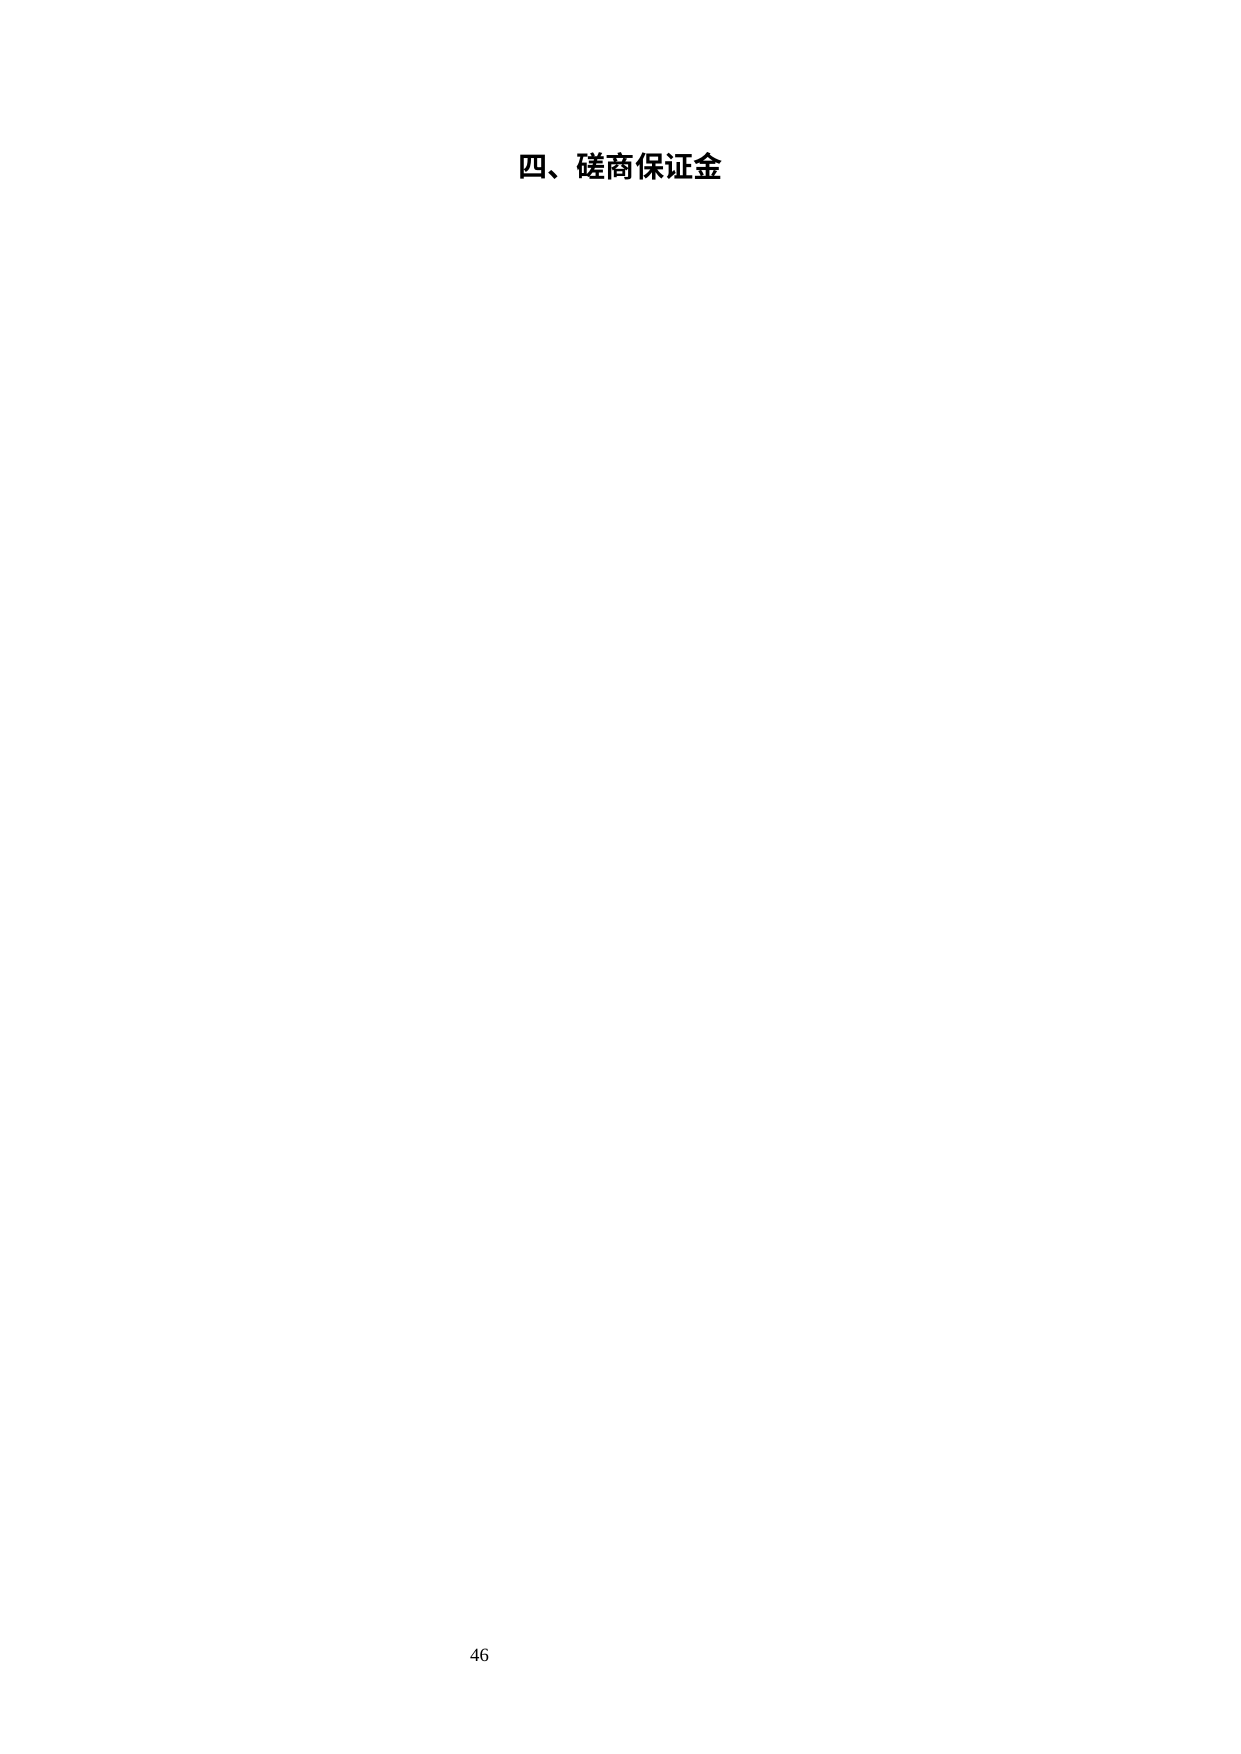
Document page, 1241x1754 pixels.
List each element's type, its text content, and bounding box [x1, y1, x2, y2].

text 四、磋商保证金 [148, 143, 1092, 185]
